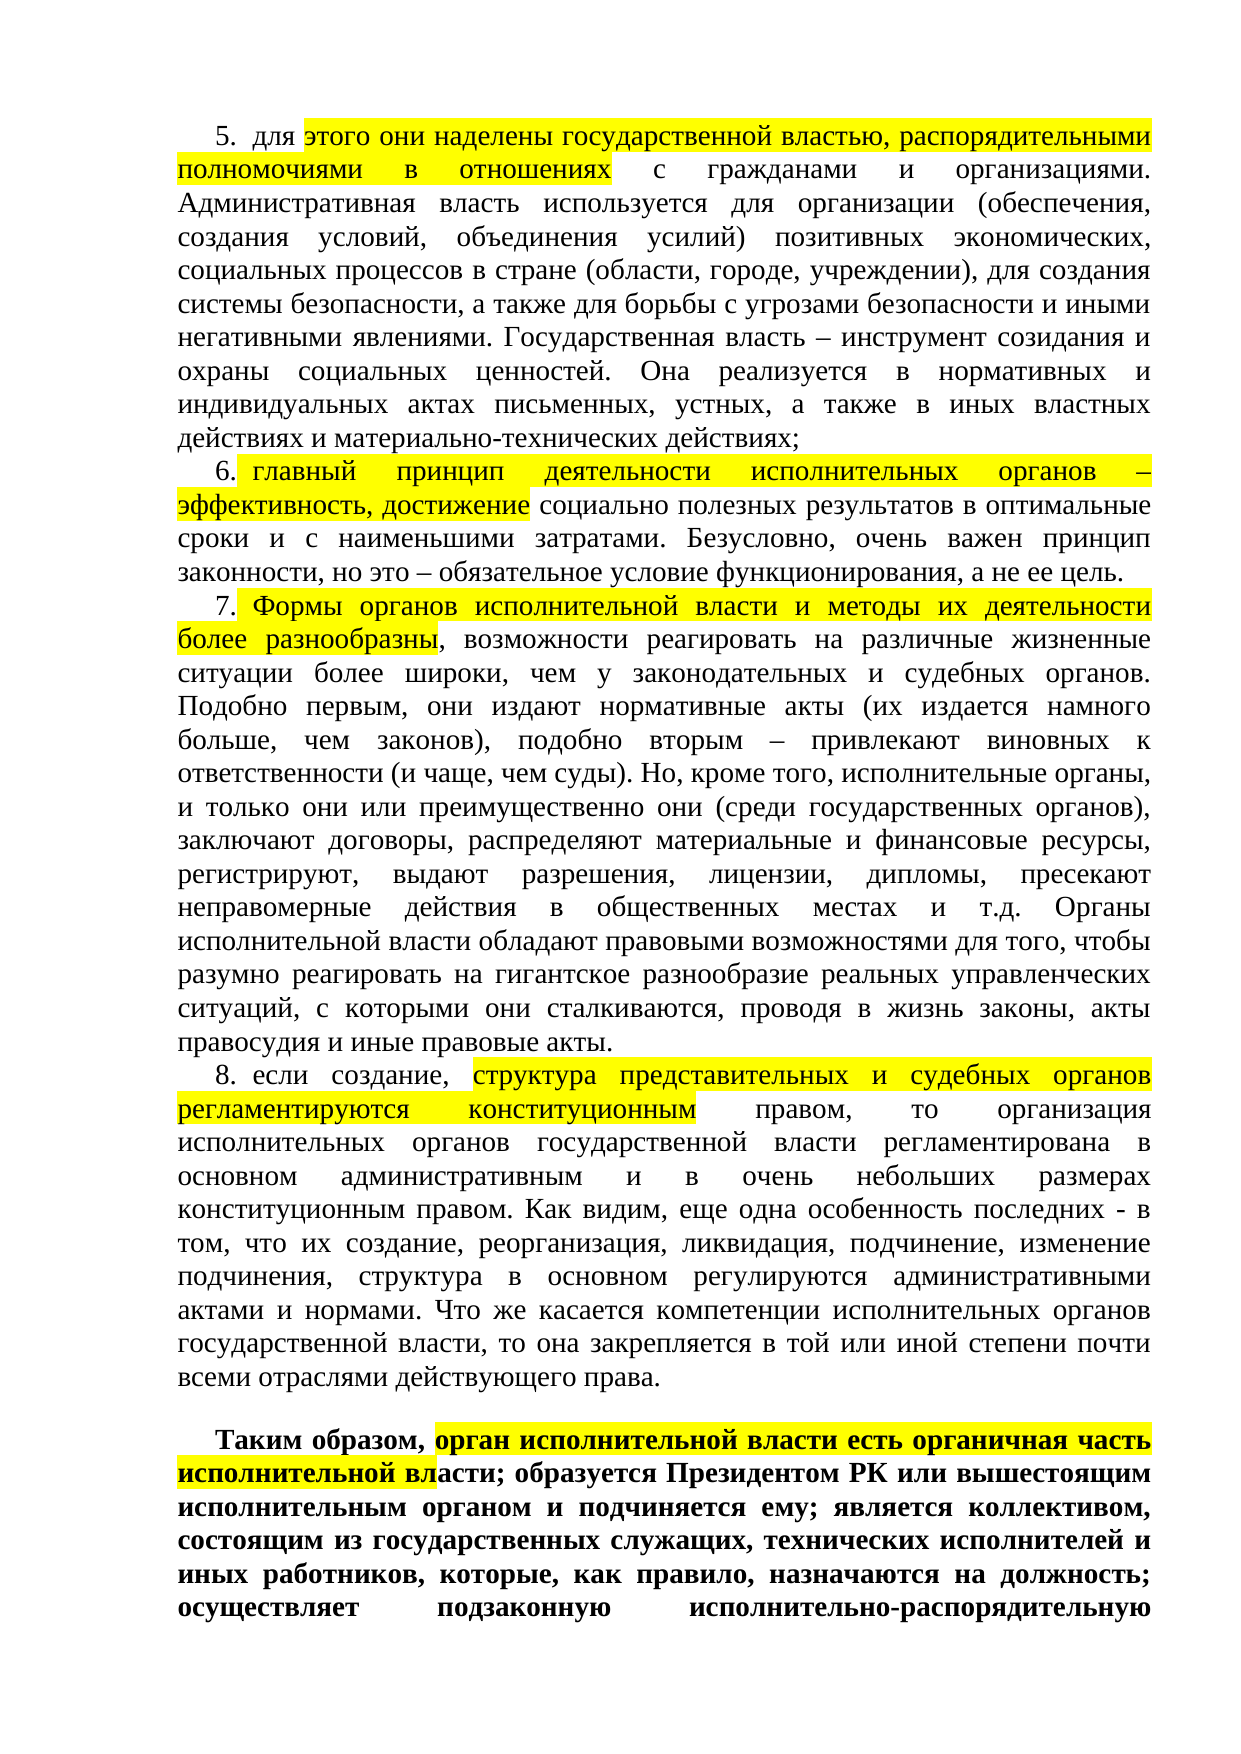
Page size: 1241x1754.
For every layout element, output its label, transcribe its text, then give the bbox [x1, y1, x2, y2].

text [177, 1455, 1152, 1623]
list главный принцип деятельности исполнительных органов – эффективность, достижение социально полезных результатов в оптимальные сроки и с наименьшими затратами. Безусловно, очень важен принцип законности, но это – обязательное условие функционирования, а не ее цель. [177, 453, 1152, 487]
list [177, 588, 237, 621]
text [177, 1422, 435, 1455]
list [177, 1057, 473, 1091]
list главный принцип деятельности исполнительных органов – эффективность, достижение социально полезных результатов в оптимальные сроки и с наименьшими затратами. Безусловно, очень важен принцип законности, но это – обязательное условие функционирования, а не ее цель. [177, 487, 1152, 588]
list Формы органов исполнительной власти и методы их деятельности более разнообразны, возможности реагировать на различные жизненные ситуации более широки, чем у законодательных и судебных органов. Подобно первым, они издают нормативные акты (их издается намного больше, чем законов), подобно вторым – привлекают виновных к ответственности (и чаще, чем суды). Но, кроме того, исполнительные органы, и только они или преимущественно они (среди государственных органов), заключают договоры, распределяют материальные и финансовые ресурсы, регистрируют, выдают разрешения, лицензии, дипломы, пресекают неправомерные действия в общественных местах и т.д. Органы исполнительной власти обладают правовыми возможностями для того, чтобы разумно реагировать на гигантское разнообразие реальных управленческих ситуаций, с которыми они сталкиваются, проводя в жизнь законы, акты правосудия и иные правовые акты. [177, 621, 1152, 1057]
list если создание, структура представительных и судебных органов регламентируются конституционным правом, то организация исполнительных органов государственной власти регламентирована в основном административным и в очень небольших размерах конституционным правом. Как видим, еще одна особенность последних - в том, что их создание, реорганизация, ликвидация, подчинение, изменение подчинения, структура в основном регулируются административными актами и нормами. Что же касается компетенции исполнительных органов государственной власти, то она закрепляется в той или иной степени почти всеми отраслями действующего права. [177, 1091, 1152, 1393]
list для этого они наделены государственной властью, распорядительными полномочиями в отношениях с гражданами и организациями. Административная власть используется для организации (обеспечения, создания условий, объединения усилий) позитивных экономических, социальных процессов в стране (области, городе, учреждении), для создания системы безопасности, а также для борьбы с угрозами безопасности и иными негативными явлениями. Государственная власть – инструмент созидания и охраны социальных ценностей. Она реализуется в нормативных и индивидуальных актах письменных, устных, а также в иных властных действиях и материально-технических действиях; [177, 152, 1152, 453]
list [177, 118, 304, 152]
